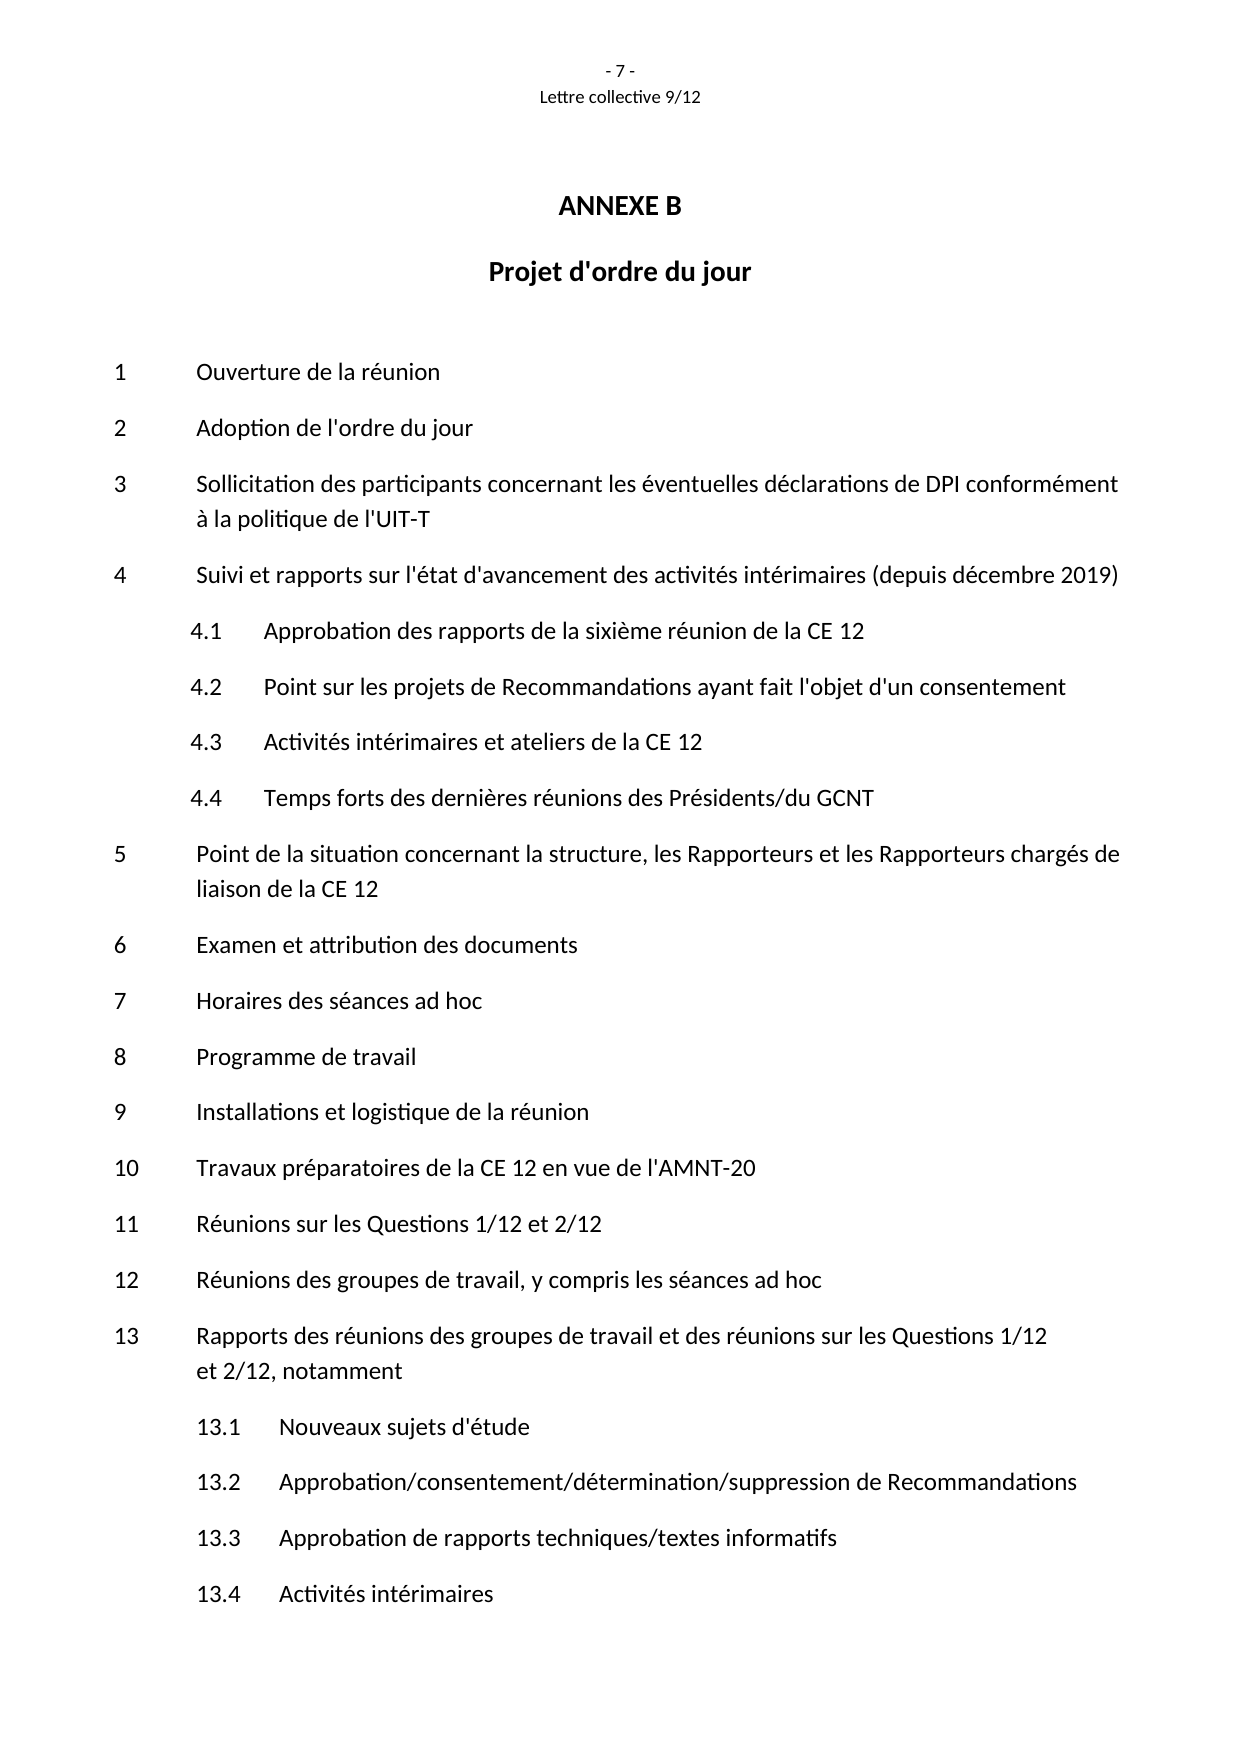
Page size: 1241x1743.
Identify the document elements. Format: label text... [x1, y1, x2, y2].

text 13.1 Nouveaux sujets d'étude [196, 1411, 1127, 1441]
text 8 Programme de travail [113, 1041, 1127, 1071]
text 3 Sollicitation des participants concernant les éventuelles déclarations de DPI conformément à la politique de l'UIT-T [113, 468, 1127, 534]
title Projet d'ordre du jour [113, 253, 1127, 289]
text 5 Point de la situation concernant la structure, les Rapporteurs et les Rapporteurs chargés de liaison de la CE 12 [113, 838, 1127, 904]
text 13 Rapports des réunions des groupes de travail et des réunions sur les Questions 1/12 et 2/12, notamment [113, 1320, 1127, 1385]
text 4 Suivi et rapports sur l'état d'avancement des activités intérimaires (depuis décembre 2019) [113, 559, 1127, 589]
text 4.4 Temps forts des dernières réunions des Présidents/du GCNT [190, 782, 1127, 813]
text 4.2 Point sur les projets de Recommandations ayant fait l'objet d'un consentement [190, 671, 1127, 701]
text 4.3 Activités intérimaires et ateliers de la CE 12 [190, 727, 1127, 757]
text 1 Ouverture de la réunion [113, 357, 1127, 387]
text 6 Examen et attribution des documents [113, 929, 1127, 959]
text 9 Installations et logistique de la réunion [113, 1097, 1127, 1127]
text 13.3 Approbation de rapports techniques/textes informatifs [196, 1522, 1127, 1553]
text 12 Réunions des groupes de travail, y compris les séances ad hoc [113, 1264, 1127, 1294]
text ANNEXE B [113, 187, 1127, 223]
text 13.2 Approbation/consentement/détermination/suppression de Recommandations [196, 1467, 1127, 1497]
text 2 Adoption de l'ordre du jour [113, 412, 1127, 443]
text 11 Réunions sur les Questions 1/12 et 2/12 [113, 1208, 1127, 1239]
text 10 Travaux préparatoires de la CE 12 en vue de l'AMNT-20 [113, 1152, 1127, 1183]
text 7 Horaires des séances ad hoc [113, 985, 1127, 1015]
text 13.4 Activités intérimaires [196, 1578, 1127, 1609]
text 4.1 Approbation des rapports de la sixième réunion de la CE 12 [190, 615, 1127, 645]
